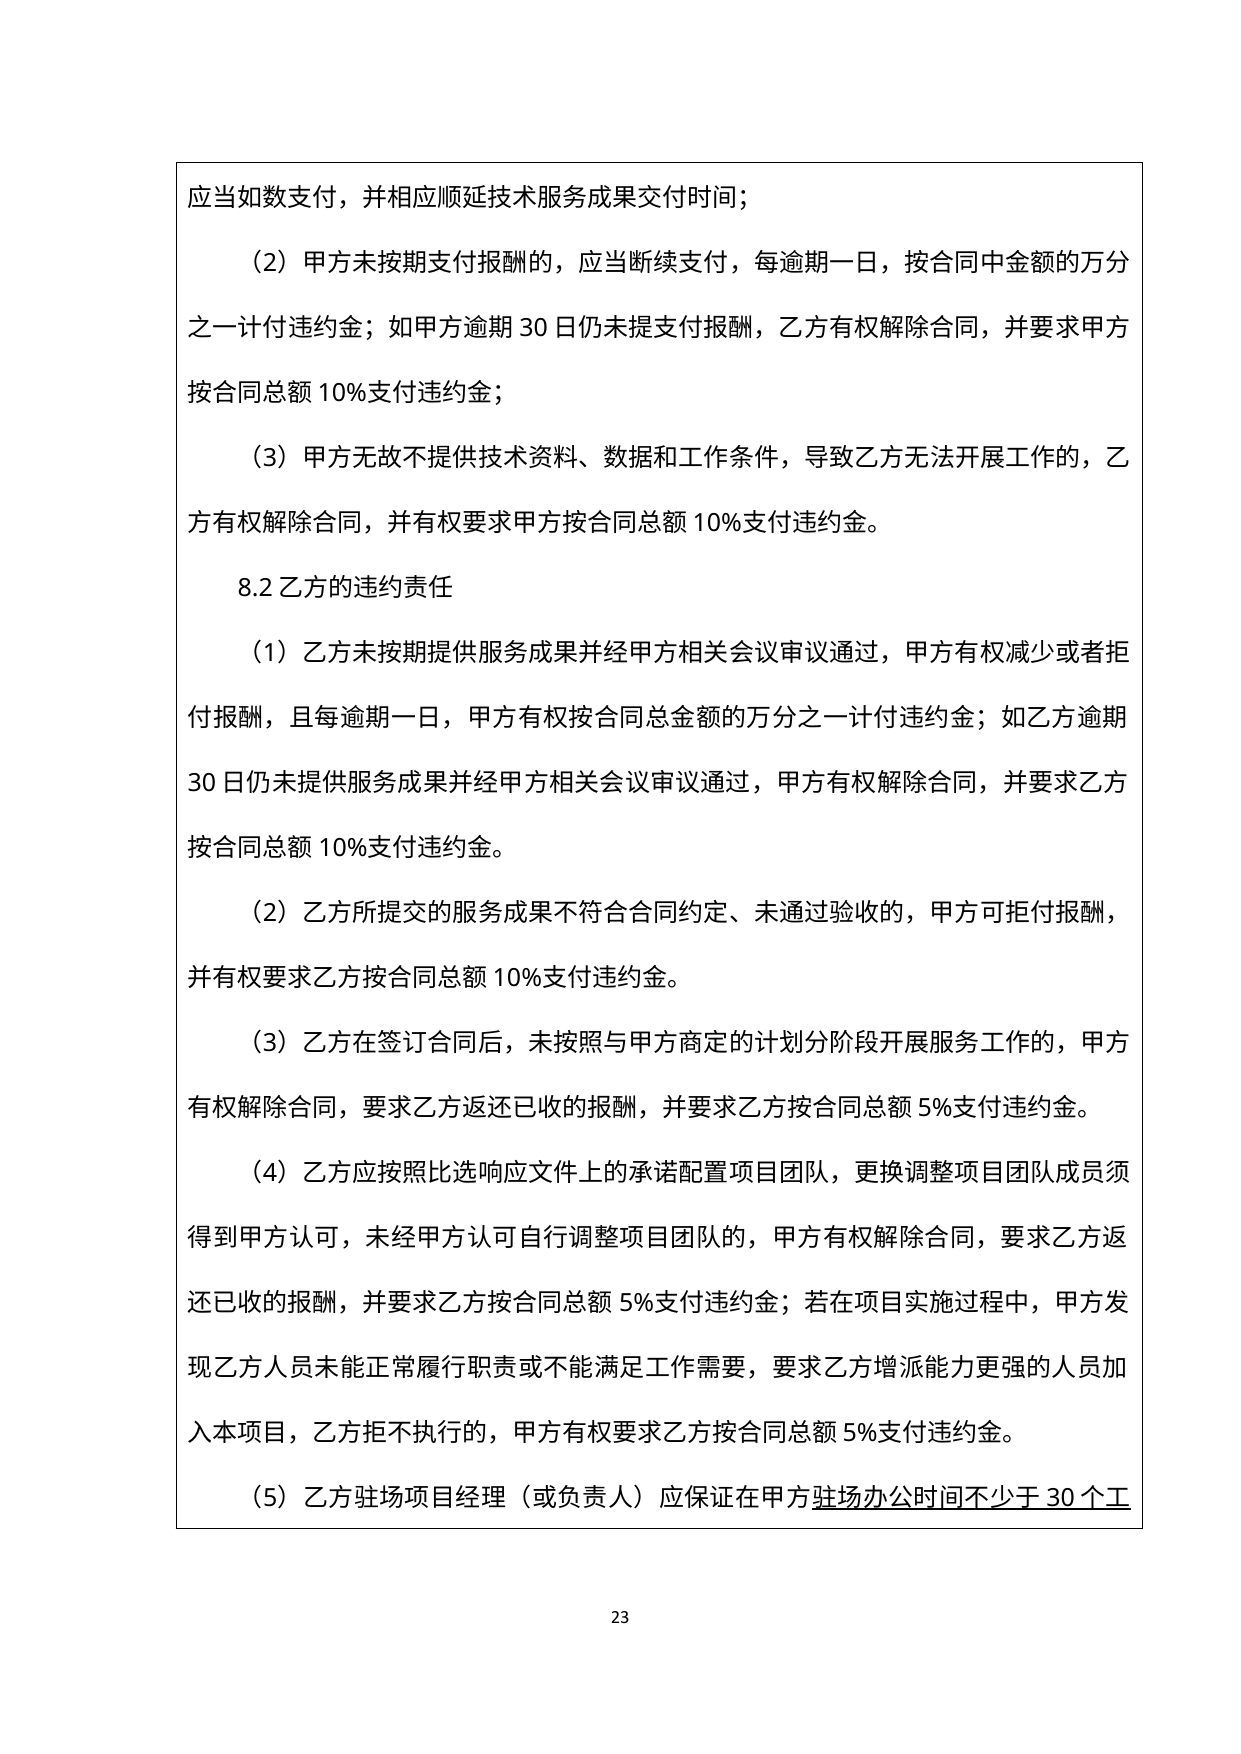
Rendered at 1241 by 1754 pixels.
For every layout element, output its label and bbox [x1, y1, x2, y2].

table_cell [177, 163, 1142, 1528]
